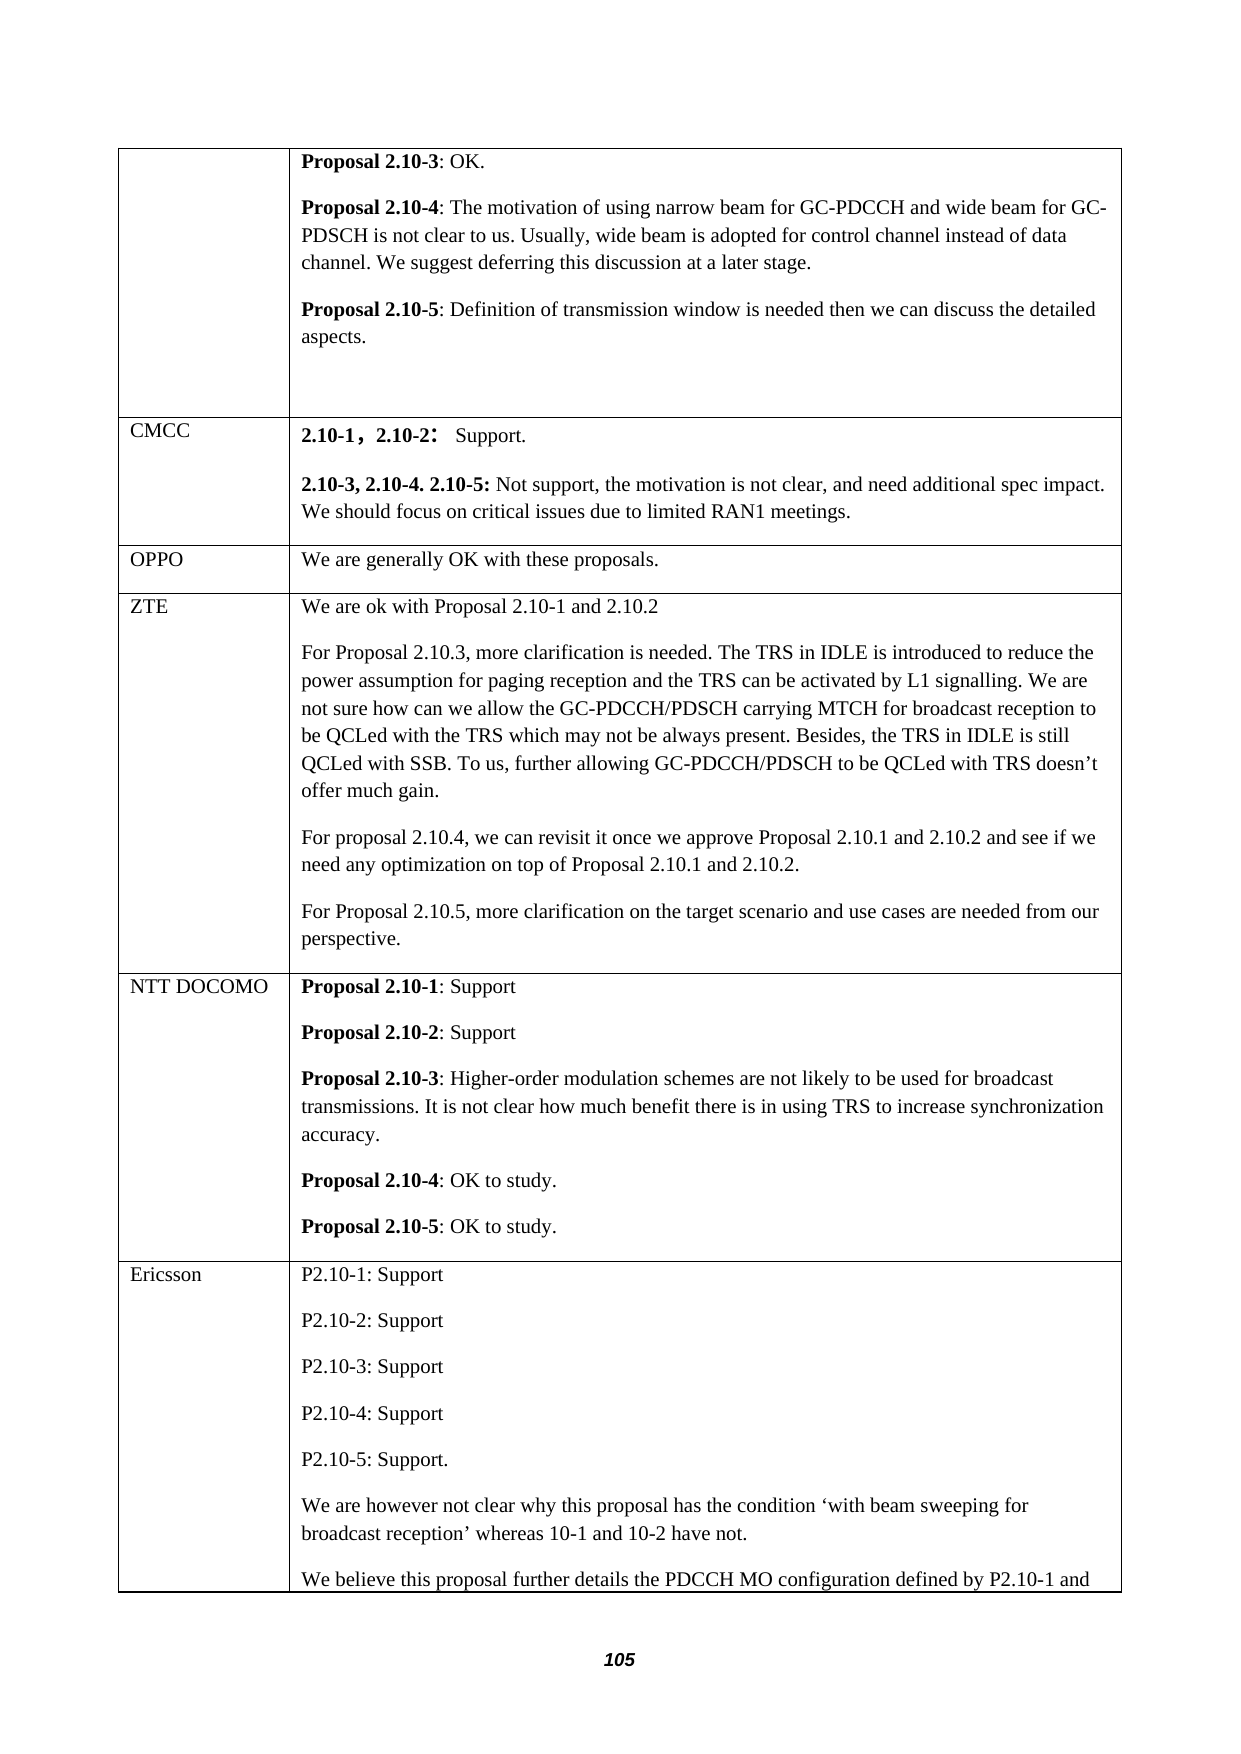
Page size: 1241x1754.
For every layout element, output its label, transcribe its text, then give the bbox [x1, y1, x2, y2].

table_cell CMCC [119, 418, 289, 545]
table_cell NTT DOCOMO [119, 974, 289, 1261]
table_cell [290, 1262, 1121, 1591]
table_cell ZTE [119, 594, 289, 972]
table_cell OPPO [119, 546, 289, 593]
table_cell Proposal 2.10-1: Support Proposal 2.10-2: Support Proposal 2.10-3: Higher-order modulation schemes are not likely to be used for broadcast transmissions. It is not clear how much benefit there is in using TRS to increase synchronization accuracy. Proposal 2.10-4: OK to study. Proposal 2.10-5: OK to study. [290, 974, 1121, 1261]
table_cell We are generally OK with these proposals. [290, 546, 1121, 593]
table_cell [290, 149, 1121, 417]
table_cell We are ok with Proposal 2.10-1 and 2.10.2 For Proposal 2.10.3, more clarification is needed. The TRS in IDLE is introduced to reduce the power assumption for paging reception and the TRS can be activated by L1 signalling. We are not sure how can we allow the GC-PDCCH/PDSCH carrying MTCH for broadcast reception to be QCLed with the TRS which may not be always present. Besides, the TRS in IDLE is still QCLed with SSB. To us, further allowing GC-PDCCH/PDSCH to be QCLed with TRS doesn’t offer much gain. For proposal 2.10.4, we can revisit it once we approve Proposal 2.10.1 and 2.10.2 and see if we need any optimization on top of Proposal 2.10.1 and 2.10.2. For Proposal 2.10.5, more clarification on the target scenario and use cases are needed from our perspective. [290, 594, 1121, 972]
table_cell 2.10-1，2.10-2： Support. 2.10-3, 2.10-4. 2.10-5: Not support, the motivation is not clear, and need additional spec impact. We should focus on critical issues due to limited RAN1 meetings. [290, 418, 1121, 545]
table_cell Ericsson [119, 1262, 289, 1591]
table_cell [119, 149, 289, 417]
